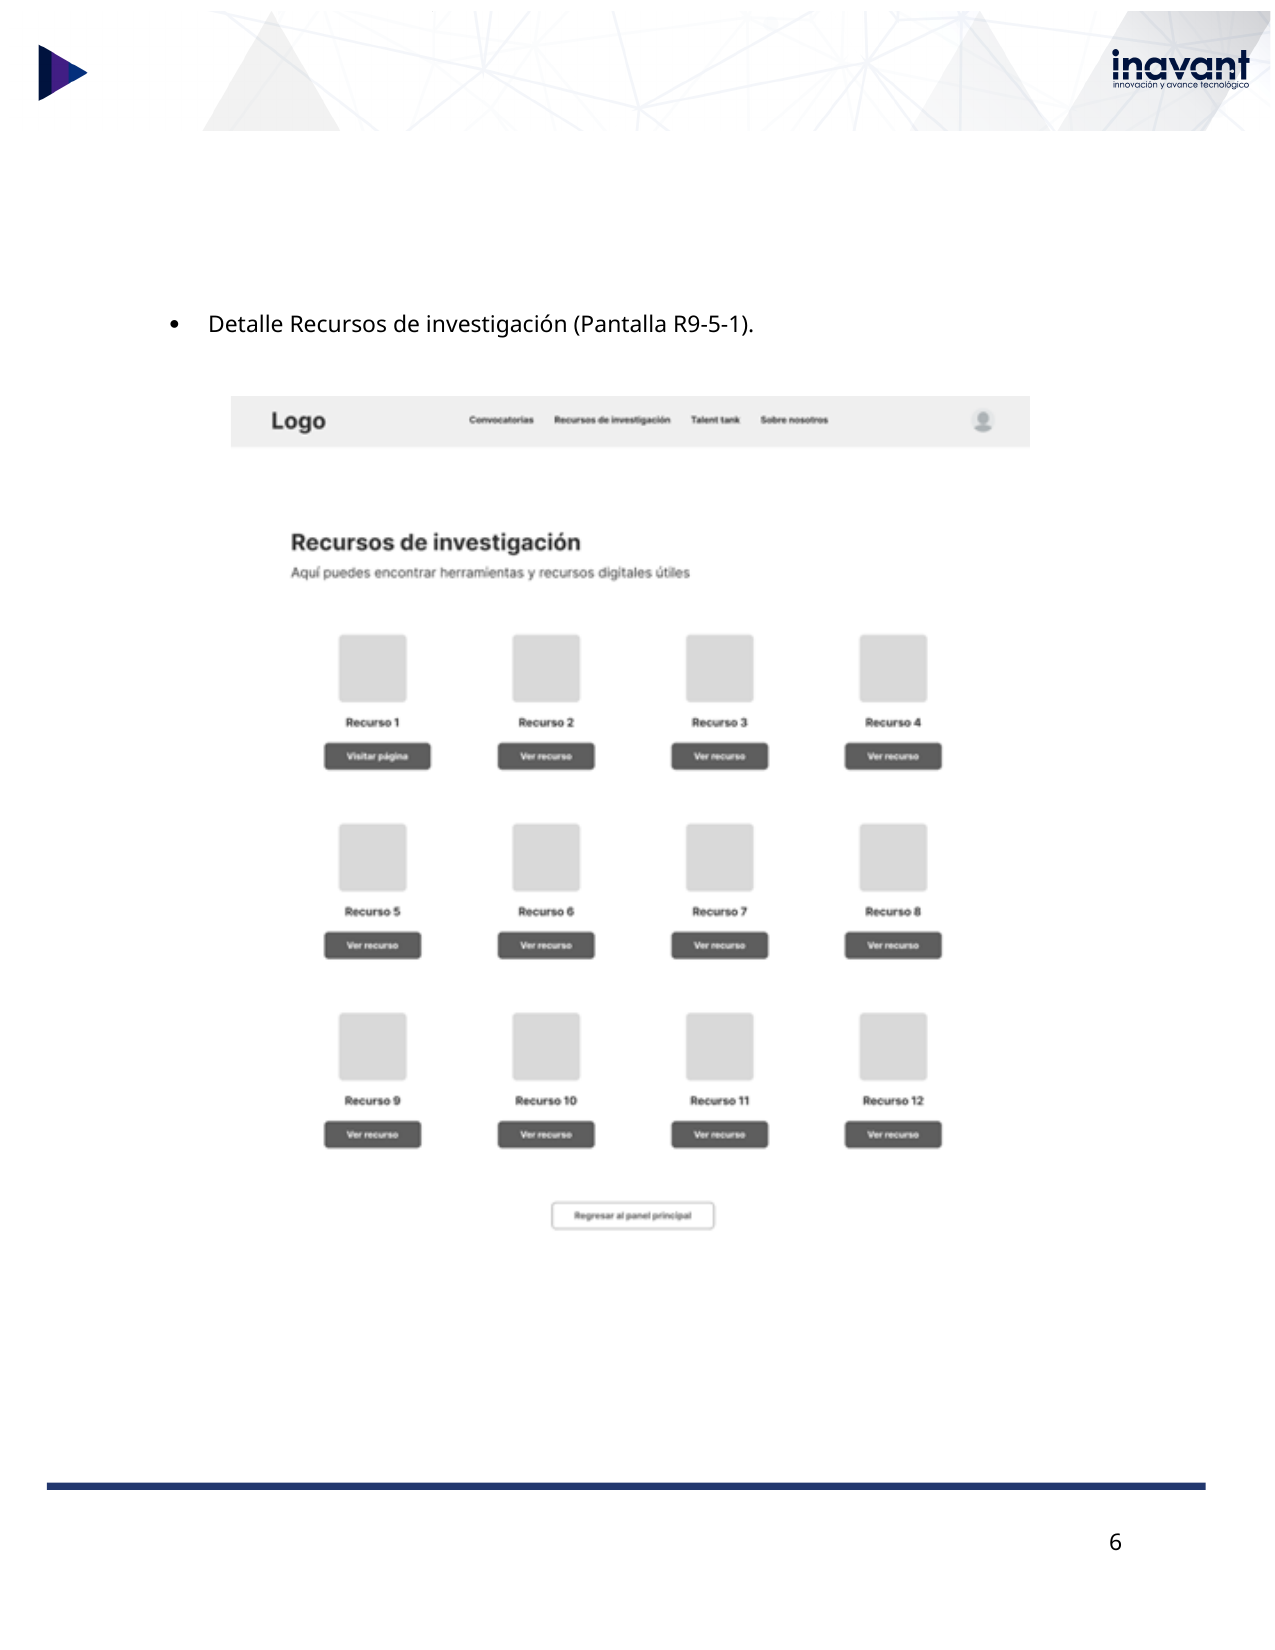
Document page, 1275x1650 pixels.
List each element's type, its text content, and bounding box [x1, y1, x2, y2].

picture [7, 11, 1270, 130]
picture [230, 396, 1030, 1247]
list Detalle Recursos de investigación (Pantalla R9-5-1). [170, 308, 1122, 339]
